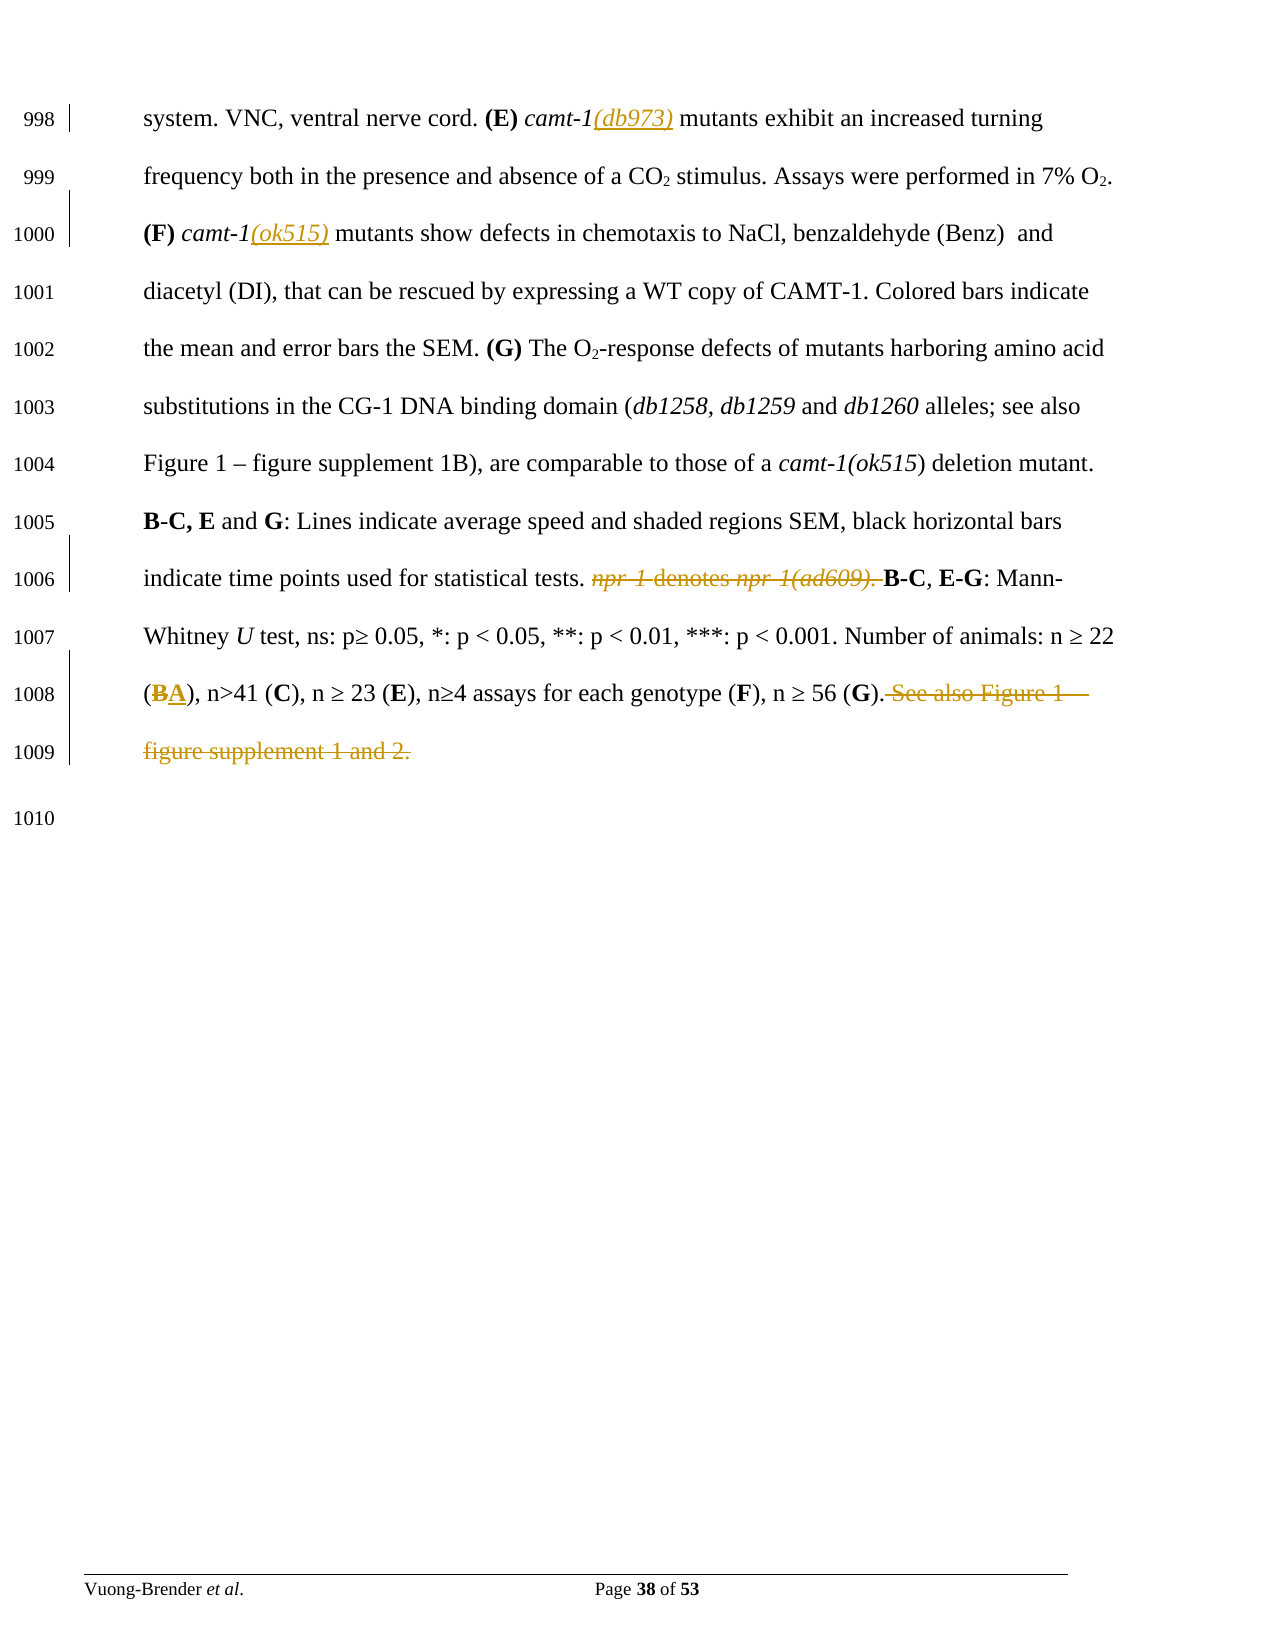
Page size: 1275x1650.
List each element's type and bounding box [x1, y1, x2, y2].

text [143, 103, 1118, 765]
